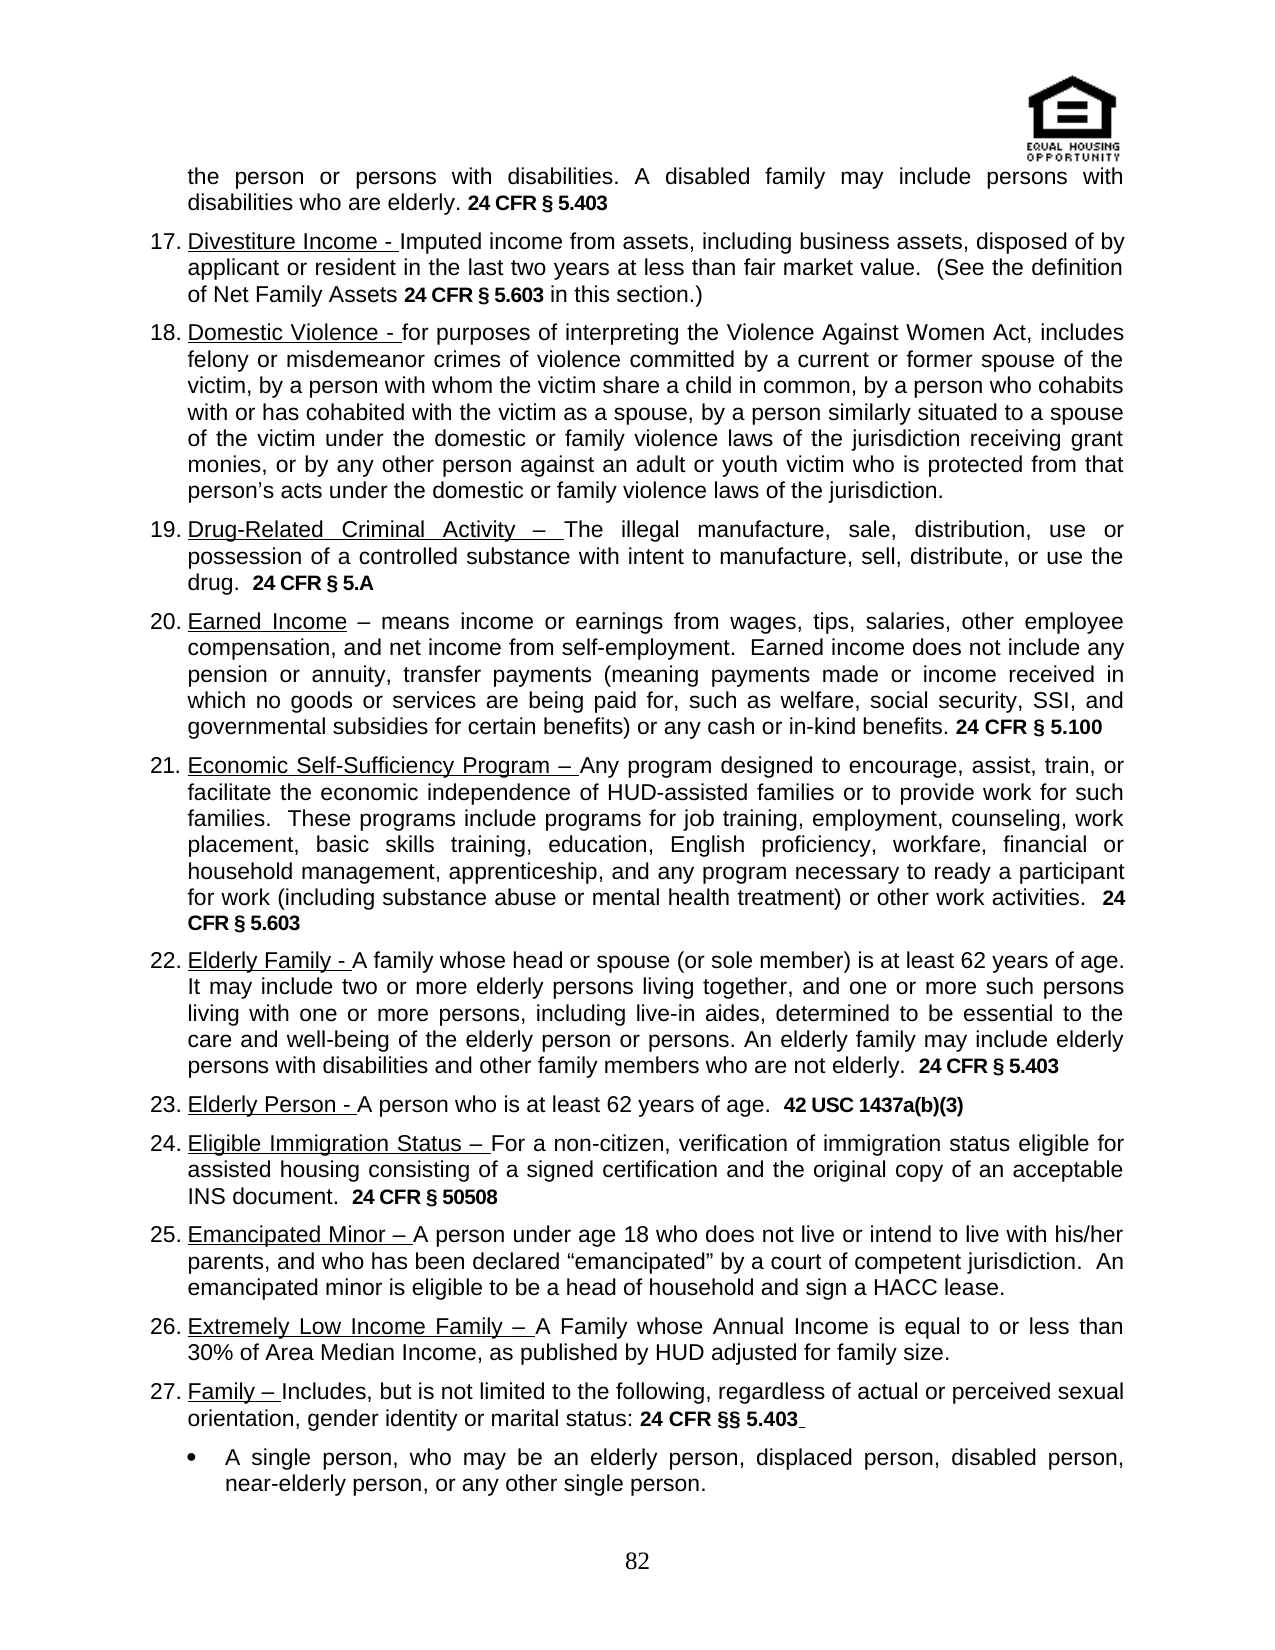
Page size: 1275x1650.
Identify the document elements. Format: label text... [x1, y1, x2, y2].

list Divestiture Income - Imputed income from assets, including business assets, disposed of by applicant or resident in the last two years at less than fair market value. (See the definition of Net Family Assets 24 CFR § 5.603 in this section.) [150, 228, 1125, 307]
picture [1026, 74, 1121, 150]
list Drug-Related Criminal Activity – The illegal manufacture, sale, distribution, use or possession of a controlled substance with intent to manufacture, sell, distribute, or use the drug. 24 CFR § 5.A [150, 516, 1125, 595]
list Economic Self-Sufficiency Program – Any program designed to encourage, assist, train, or facilitate the economic independence of HUD-assisted families or to provide work for such families. These programs include programs for job training, employment, counseling, work placement, basic skills training, education, English proficiency, workfare, financial or household management, apprenticeship, and any program necessary to ready a participant for work (including substance abuse or mental health treatment) or other work activities. 24 CFR § 5.603 [150, 752, 1125, 934]
list Family – Includes, but is not limited to the following, regardless of actual or perceived sexual orientation, gender identity or marital status: 24 CFR §§ 5.403 [150, 1378, 1125, 1431]
list Domestic Violence - for purposes of interpreting the Violence Against Women Act, includes felony or misdemeanor crimes of violence committed by a current or former spouse of the victim, by a person with whom the victim share a child in common, by a person who cohabits with or has cohabited with the victim as a spouse, by a person similarly situated to a spouse of the victim under the domestic or family violence laws of the jurisdiction receiving grant monies, or by any other person against an adult or youth victim who is protected from that person’s acts under the domestic or family violence laws of the jurisdiction. [150, 319, 1125, 504]
list Emancipated Minor – A person under age 18 who does not live or intend to live with his/her parents, and who has been declared “emancipated” by a court of competent jurisdiction. An emancipated minor is eligible to be a head of household and sign a HACC lease. [150, 1221, 1125, 1301]
list Elderly Family - A family whose head or spouse (or sole member) is at least 62 years of age. It may include two or more elderly persons living together, and one or more such persons living with one or more persons, including live-in aides, determined to be essential to the care and well-being of the elderly person or persons. An elderly family may include elderly persons with disabilities and other family members who are not elderly. 24 CFR § 5.403 [150, 947, 1125, 1078]
list Elderly Person - A person who is at least 62 years of age. 42 USC 1437a(b)(3) [150, 1091, 1125, 1117]
list Earned Income – means income or earnings from wages, tips, salaries, other employee compensation, and net income from self-employment. Earned income does not include any pension or annuity, transfer payments (meaning payments made or income received in which no goods or services are being paid for, such as welfare, social security, SSI, and governmental subsidies for certain benefits) or any cash or in-kind benefits. 24 CFR § 5.100 [150, 608, 1125, 740]
list Extremely Low Income Family – A Family whose Annual Income is equal to or less than 30% of Area Median Income, as published by HUD adjusted for family size. [150, 1313, 1125, 1366]
list Eligible Immigration Status – For a non-citizen, verification of immigration status eligible for assisted housing consisting of a signed certification and the original copy of an acceptable INS document. 24 CFR § 50508 [150, 1130, 1125, 1209]
list A single person, who may be an elderly person, displaced person, disabled person, near-elderly person, or any other single person. [187, 1443, 1125, 1496]
